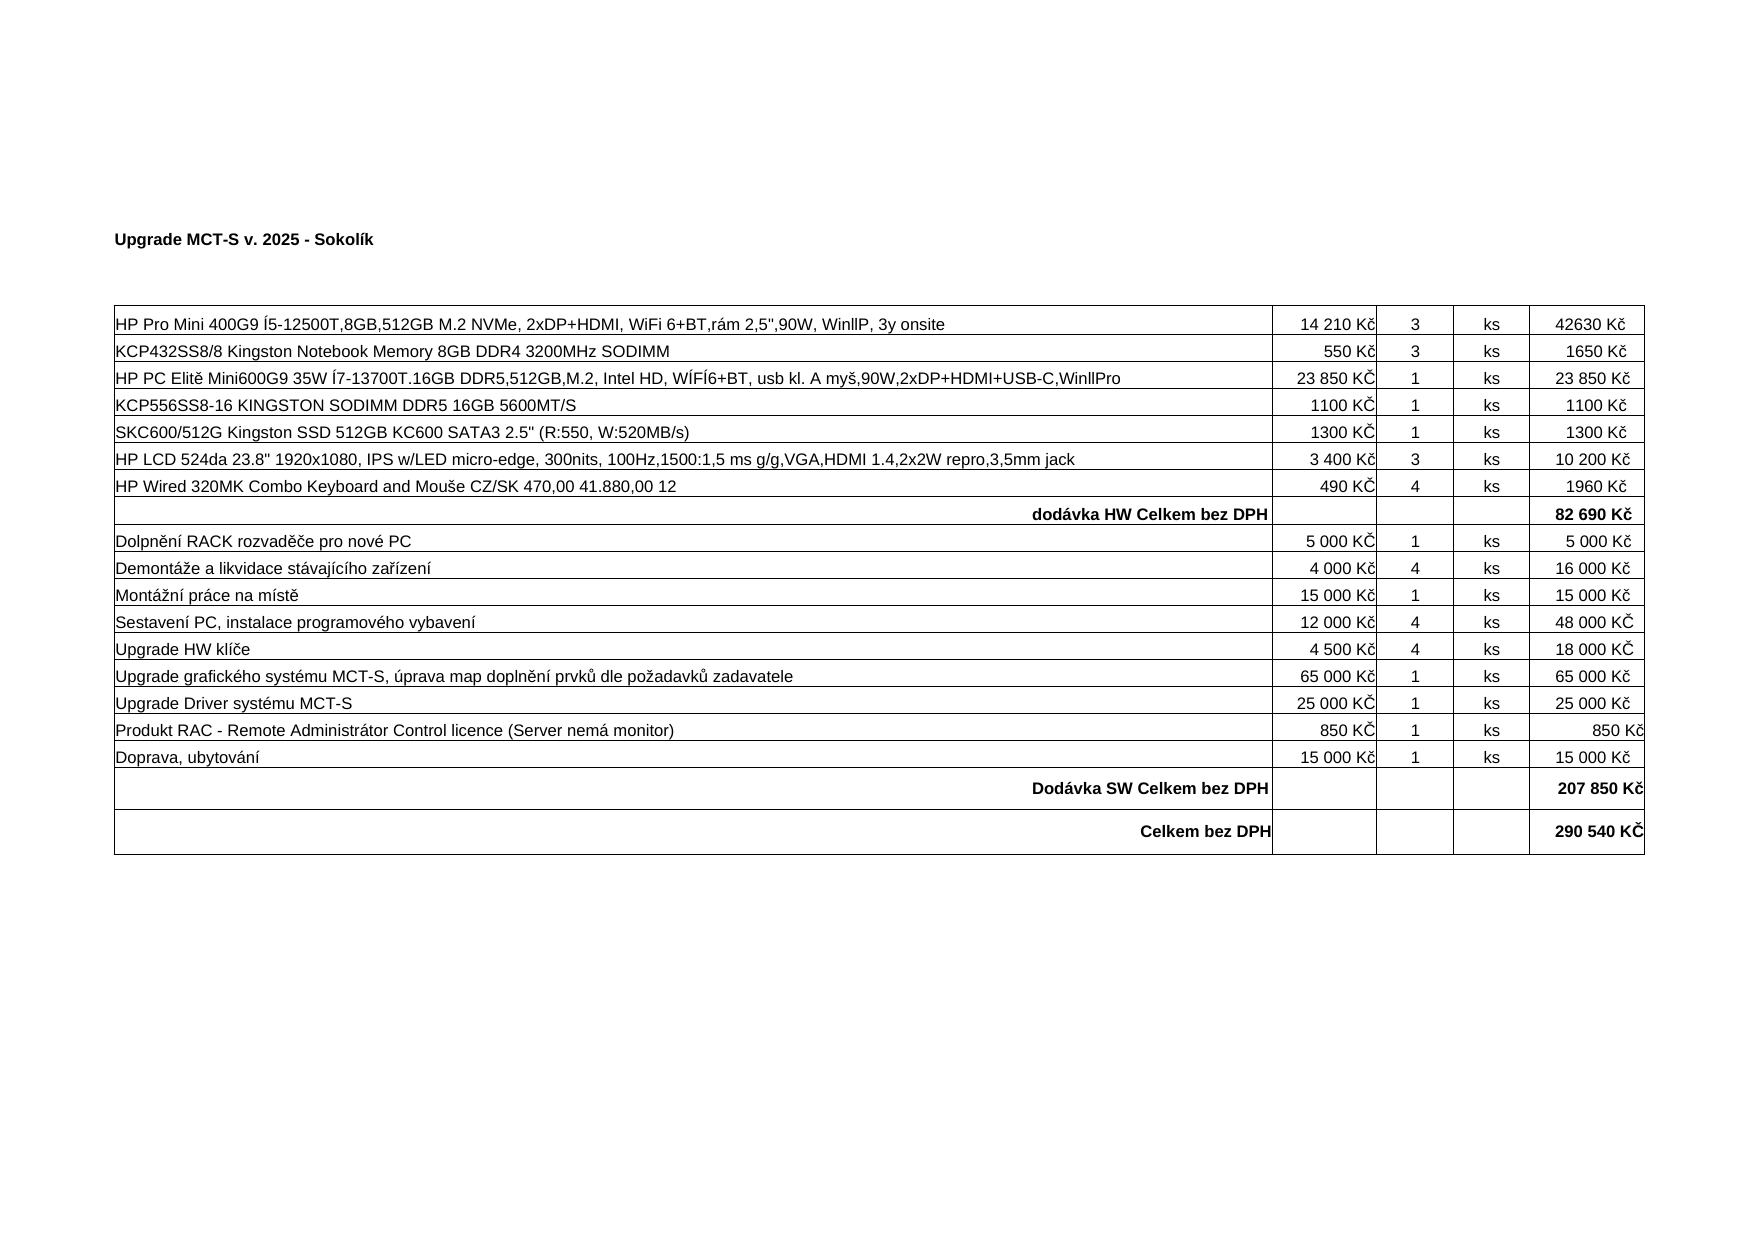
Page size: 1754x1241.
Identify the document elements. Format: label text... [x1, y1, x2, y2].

table_cell HP Wired 320MK Combo Keyboard and Mouše CZ/SK 470,00 41.880,00 12 [115, 470, 1272, 496]
table_cell 290 540 KČ [1530, 810, 1644, 853]
table_cell Upgrade Driver systému MCT-S [115, 687, 1272, 713]
table_cell ks [1454, 741, 1529, 767]
table_cell Sestavení PC, instalace programového vybavení [115, 606, 1272, 632]
table_cell Celkem bez DPH [115, 810, 1272, 853]
table_cell 1300 KČ [1273, 416, 1376, 442]
table_cell ks [1454, 443, 1529, 469]
table_cell SKC600/512G Kingston SSD 512GB KC600 SATA3 2.5" (R:550, W:520MB/s) [115, 416, 1272, 442]
table_cell Upgrade grafického systému MCT-S, úprava map doplnění prvků dle požadavků zadavatele [115, 660, 1272, 686]
table_cell [1377, 768, 1453, 808]
table_cell 4 [1377, 552, 1453, 578]
table_cell 23 850 KČ [1273, 362, 1376, 388]
table_cell ks [1454, 525, 1529, 551]
table_cell 5 000 Kč [1530, 525, 1644, 551]
table_cell 1 [1377, 525, 1453, 551]
table_cell [1454, 768, 1529, 808]
table_cell 4 [1377, 470, 1453, 496]
table_cell Upgrade HW klíče [115, 633, 1272, 658]
table_cell Produkt RAC - Remote Administrátor Control licence (Server nemá monitor) [115, 714, 1272, 740]
table_cell 1 [1377, 687, 1453, 713]
table_cell 850 KČ [1273, 714, 1376, 740]
table_cell ks [1454, 606, 1529, 632]
table_cell 1 [1377, 660, 1453, 686]
table_cell [1273, 768, 1376, 808]
table_cell ks [1454, 470, 1529, 496]
table_cell 1650 Kč [1530, 335, 1644, 361]
table_cell 1100 Kč [1530, 389, 1644, 415]
table_cell [1377, 810, 1453, 853]
table_cell 1 [1377, 714, 1453, 740]
text Upgrade MCT-S v. 2025 - Sokolík [114, 229, 1644, 248]
table_cell ks [1454, 714, 1529, 740]
table_cell 1100 KČ [1273, 389, 1376, 415]
table_cell 550 Kč [1273, 335, 1376, 361]
table_cell 48 000 KČ [1530, 606, 1644, 632]
table_cell 25 000 Kč [1530, 687, 1644, 713]
table_cell 4 500 Kč [1273, 633, 1376, 658]
table_cell Dolpnění RACK rozvaděče pro nové PC [115, 525, 1272, 551]
table_cell [1273, 497, 1376, 524]
table_cell 15 000 Kč [1530, 741, 1644, 767]
table_cell ks [1454, 335, 1529, 361]
table_cell 16 000 Kč [1530, 552, 1644, 578]
table_cell [1273, 810, 1376, 853]
table_cell 3 400 Kč [1273, 443, 1376, 469]
table_cell 18 000 KČ [1530, 633, 1644, 658]
table_cell 1 [1377, 362, 1453, 388]
table_cell Dodávka SW Celkem bez DPH [115, 768, 1272, 808]
table_cell 1960 Kč [1530, 470, 1644, 496]
table_cell 15 000 Kč [1273, 579, 1376, 604]
table_cell [1454, 810, 1529, 853]
table_cell ks [1454, 362, 1529, 388]
table_cell 1300 Kč [1530, 416, 1644, 442]
table_cell 65 000 Kč [1530, 660, 1644, 686]
table_cell ks [1454, 579, 1529, 604]
table_cell 4 [1377, 606, 1453, 632]
table_cell 15 000 Kč [1530, 579, 1644, 604]
table_cell ks [1454, 687, 1529, 713]
table_header HP Pro Mini 400G9 Í5-12500T,8GB,512GB M.2 NVMe, 2xDP+HDMI, WiFi 6+BT,rám 2,5",90W, WinllP, 3y onsite [115, 306, 1272, 334]
table_cell Demontáže a likvidace stávajícího zařízení [115, 552, 1272, 578]
table_cell ks [1454, 633, 1529, 658]
table_cell dodávka HW Celkem bez DPH [115, 497, 1272, 524]
table_cell Montážní práce na místě [115, 579, 1272, 604]
table_cell ks [1454, 660, 1529, 686]
table_cell 3 [1377, 335, 1453, 361]
table_cell KCP432SS8/8 Kingston Notebook Memory 8GB DDR4 3200MHz SODIMM [115, 335, 1272, 361]
table_cell 10 200 Kč [1530, 443, 1644, 469]
table_cell [1454, 497, 1529, 524]
table_header 3 [1377, 306, 1453, 334]
table_cell 4 000 Kč [1273, 552, 1376, 578]
table_cell KCP556SS8-16 KINGSTON SODIMM DDR5 16GB 5600MT/S [115, 389, 1272, 415]
table_cell Doprava, ubytování [115, 741, 1272, 767]
table_header 42630 Kč [1530, 306, 1644, 334]
table_cell ks [1454, 389, 1529, 415]
table_cell ks [1454, 416, 1529, 442]
table_cell 23 850 Kč [1530, 362, 1644, 388]
table_header ks [1454, 306, 1529, 334]
table_cell 490 KČ [1273, 470, 1376, 496]
table_cell 82 690 Kč [1530, 497, 1644, 524]
table_cell HP LCD 524da 23.8" 1920x1080, IPS w/LED micro-edge, 300nits, 100Hz,1500:1,5 ms g/g,VGA,HDMI 1.4,2x2W repro,3,5mm jack [115, 443, 1272, 469]
table_cell ks [1454, 552, 1529, 578]
table_cell 1 [1377, 389, 1453, 415]
table_cell [1377, 497, 1453, 524]
table_cell 15 000 Kč [1273, 741, 1376, 767]
table_cell 5 000 KČ [1273, 525, 1376, 551]
table_cell 25 000 KČ [1273, 687, 1376, 713]
table_cell 12 000 Kč [1273, 606, 1376, 632]
table_cell 850 Kč [1530, 714, 1644, 740]
table_cell 207 850 Kč [1530, 768, 1644, 808]
table_cell 4 [1377, 633, 1453, 658]
table_cell 1 [1377, 579, 1453, 604]
table_cell 1 [1377, 741, 1453, 767]
table_cell 3 [1377, 443, 1453, 469]
table_cell 1 [1377, 416, 1453, 442]
table_cell 65 000 Kč [1273, 660, 1376, 686]
table_header 14 210 Kč [1273, 306, 1376, 334]
table_cell HP PC Elitě Mini600G9 35W Í7-13700T.16GB DDR5,512GB,M.2, Intel HD, WÍFÍ6+BT, usb kl. A myš,90W,2xDP+HDMI+USB-C,WinllPro [115, 362, 1272, 388]
